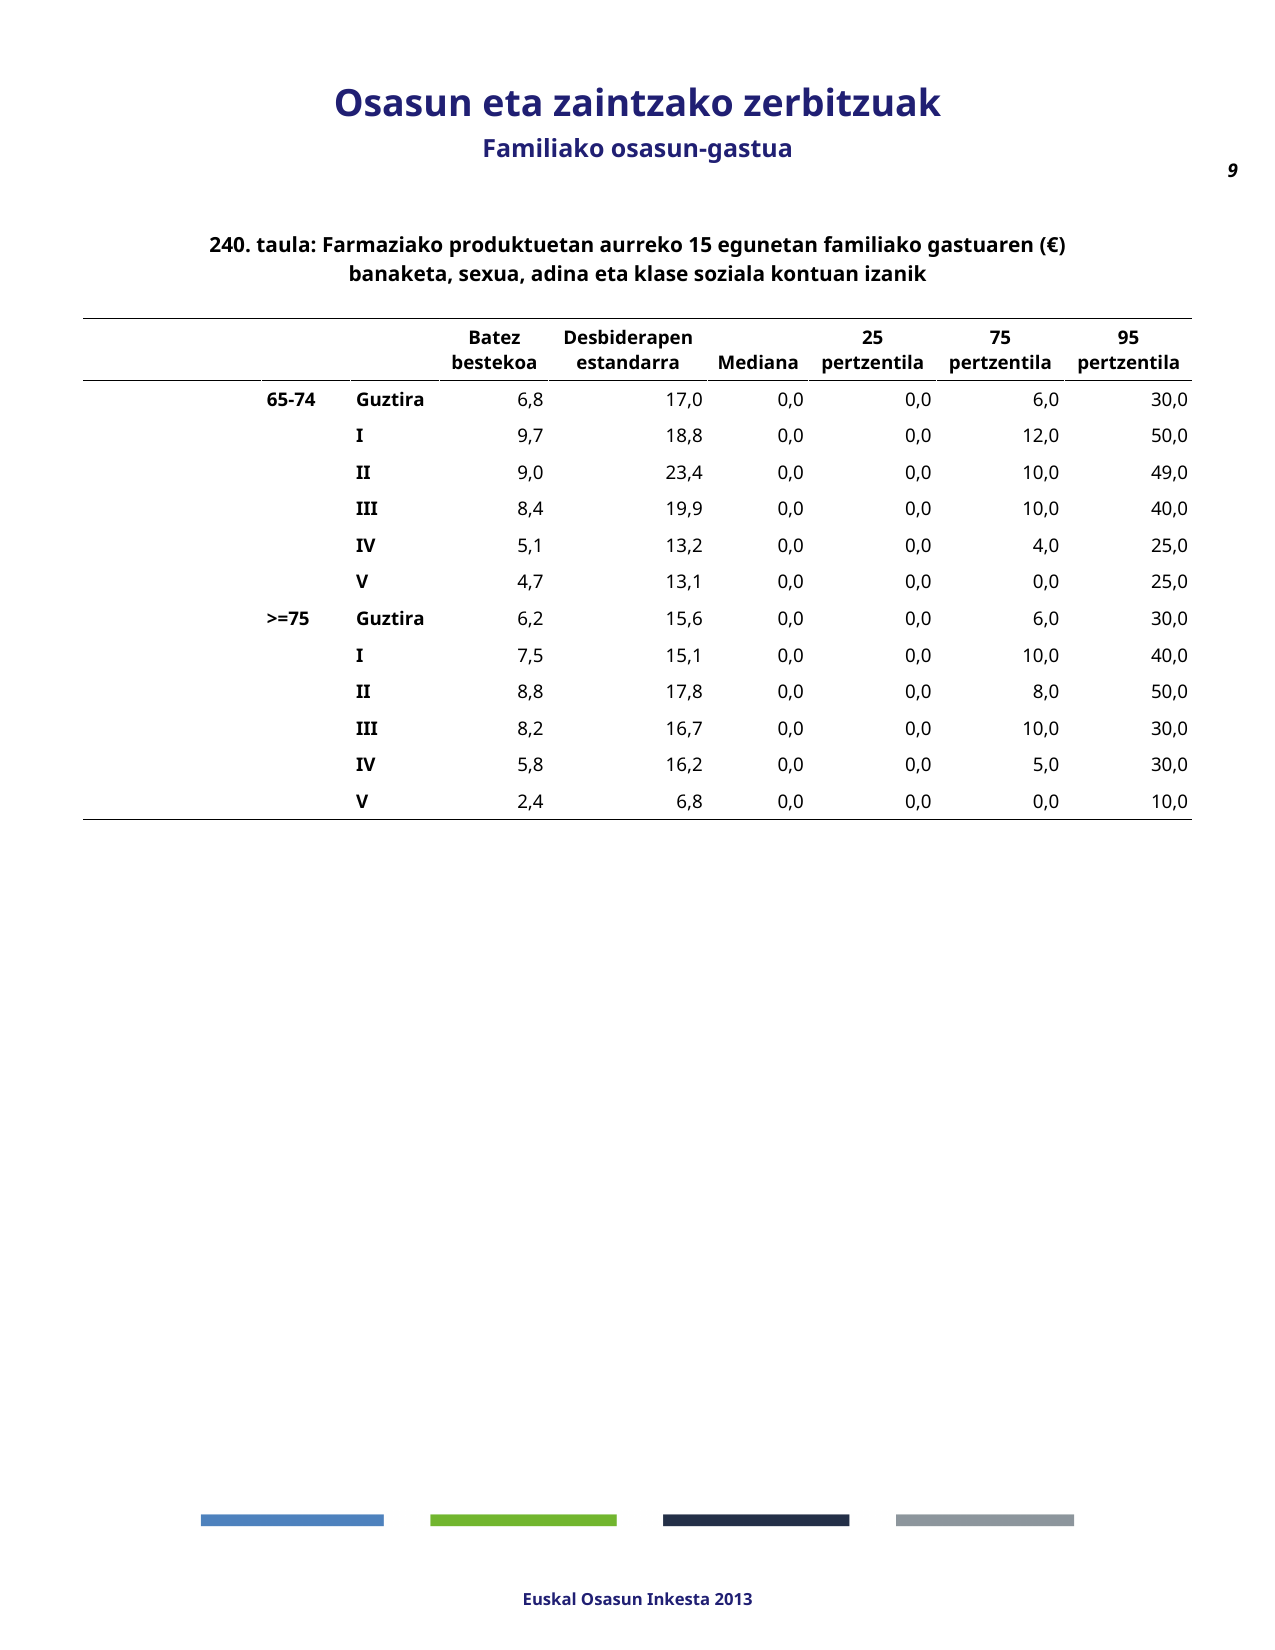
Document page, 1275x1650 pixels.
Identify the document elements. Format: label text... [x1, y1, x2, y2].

table_cell 0,0 [708, 564, 808, 599]
table_cell 5,0 [937, 747, 1064, 782]
table_cell 40,0 [1065, 491, 1192, 526]
table_cell 17,8 [549, 674, 707, 709]
table_cell 10,0 [937, 454, 1064, 490]
table_cell 6,2 [440, 600, 548, 636]
picture [200, 1510, 1075, 1530]
table_header [83, 319, 439, 380]
table_cell 17,0 [549, 381, 707, 417]
table_cell 23,4 [549, 454, 707, 490]
table_cell III [351, 491, 439, 526]
table_cell 0,0 [809, 564, 936, 599]
table_cell 0,0 [809, 674, 936, 709]
table_cell 16,7 [549, 710, 707, 746]
table_cell 8,2 [440, 710, 548, 746]
table_header Mediana [708, 319, 808, 380]
table_cell 10,0 [937, 637, 1064, 672]
table_cell 8,8 [440, 674, 548, 709]
table_cell 65-74 [262, 381, 350, 599]
table_cell I [351, 418, 439, 453]
table_cell 0,0 [809, 527, 936, 563]
table_cell 0,0 [708, 454, 808, 490]
table_cell 6,8 [549, 783, 707, 819]
table_cell 10,0 [1065, 783, 1192, 819]
table_cell 0,0 [708, 710, 808, 746]
table_cell V [351, 564, 439, 599]
table_cell 2,4 [440, 783, 548, 819]
table_cell 18,8 [549, 418, 707, 453]
table_cell 6,0 [937, 381, 1064, 417]
table_cell 0,0 [809, 418, 936, 453]
table_cell 13,2 [549, 527, 707, 563]
table_cell 15,1 [549, 637, 707, 672]
table_cell 0,0 [809, 600, 936, 636]
table_header Desbiderapen estandarra [549, 319, 707, 380]
table_header 75 pertzentila [937, 319, 1064, 380]
table_cell 0,0 [708, 674, 808, 709]
table_header 95 pertzentila [1065, 319, 1192, 380]
table_cell V [351, 783, 439, 819]
table_cell 10,0 [937, 710, 1064, 746]
table_cell 30,0 [1065, 381, 1192, 417]
table_cell 13,1 [549, 564, 707, 599]
table_cell 0,0 [708, 637, 808, 672]
table_header 25 pertzentila [809, 319, 936, 380]
table_cell 0,0 [708, 783, 808, 819]
table_cell 0,0 [809, 783, 936, 819]
table_cell 16,2 [549, 747, 707, 782]
table_cell 0,0 [809, 381, 936, 417]
table_cell 30,0 [1065, 710, 1192, 746]
table_cell II [351, 674, 439, 709]
table_cell 0,0 [809, 710, 936, 746]
table_cell 49,0 [1065, 454, 1192, 490]
table_cell 6,0 [937, 600, 1064, 636]
table_cell 9,0 [440, 454, 548, 490]
table_cell 4,0 [937, 527, 1064, 563]
table_cell 0,0 [809, 454, 936, 490]
table_cell Guztira [351, 600, 439, 636]
table_cell 0,0 [937, 564, 1064, 599]
table_cell 25,0 [1065, 564, 1192, 599]
table_cell 0,0 [708, 418, 808, 453]
table_cell IV [351, 527, 439, 563]
table_cell 7,5 [440, 637, 548, 672]
table_cell 6,8 [440, 381, 548, 417]
table_cell 5,1 [440, 527, 548, 563]
table_cell Guztira [351, 381, 439, 417]
table_cell 0,0 [937, 783, 1064, 819]
table_cell 10,0 [937, 491, 1064, 526]
table_header Batez bestekoa [440, 319, 548, 380]
table_cell >=75 [262, 600, 350, 819]
table_cell 40,0 [1065, 637, 1192, 672]
table_cell III [351, 710, 439, 746]
table_cell IV [351, 747, 439, 782]
table_cell 0,0 [708, 600, 808, 636]
table_cell 19,9 [549, 491, 707, 526]
table_cell 0,0 [708, 381, 808, 417]
table_cell 0,0 [708, 491, 808, 526]
table_cell 4,7 [440, 564, 548, 599]
table_cell 0,0 [809, 637, 936, 672]
table_cell II [351, 454, 439, 490]
table_cell 15,6 [549, 600, 707, 636]
table_cell 0,0 [708, 747, 808, 782]
table_cell 0,0 [809, 747, 936, 782]
table_cell 5,8 [440, 747, 548, 782]
table_cell I [351, 637, 439, 672]
table_cell 0,0 [809, 491, 936, 526]
table_cell 50,0 [1065, 418, 1192, 453]
table_cell 50,0 [1065, 674, 1192, 709]
table_cell 30,0 [1065, 600, 1192, 636]
table_cell 30,0 [1065, 747, 1192, 782]
table_cell 25,0 [1065, 527, 1192, 563]
table_cell 8,4 [440, 491, 548, 526]
table_cell 9,7 [440, 418, 548, 453]
table_cell 0,0 [708, 527, 808, 563]
table_cell 8,0 [937, 674, 1064, 709]
table_cell 12,0 [937, 418, 1064, 453]
